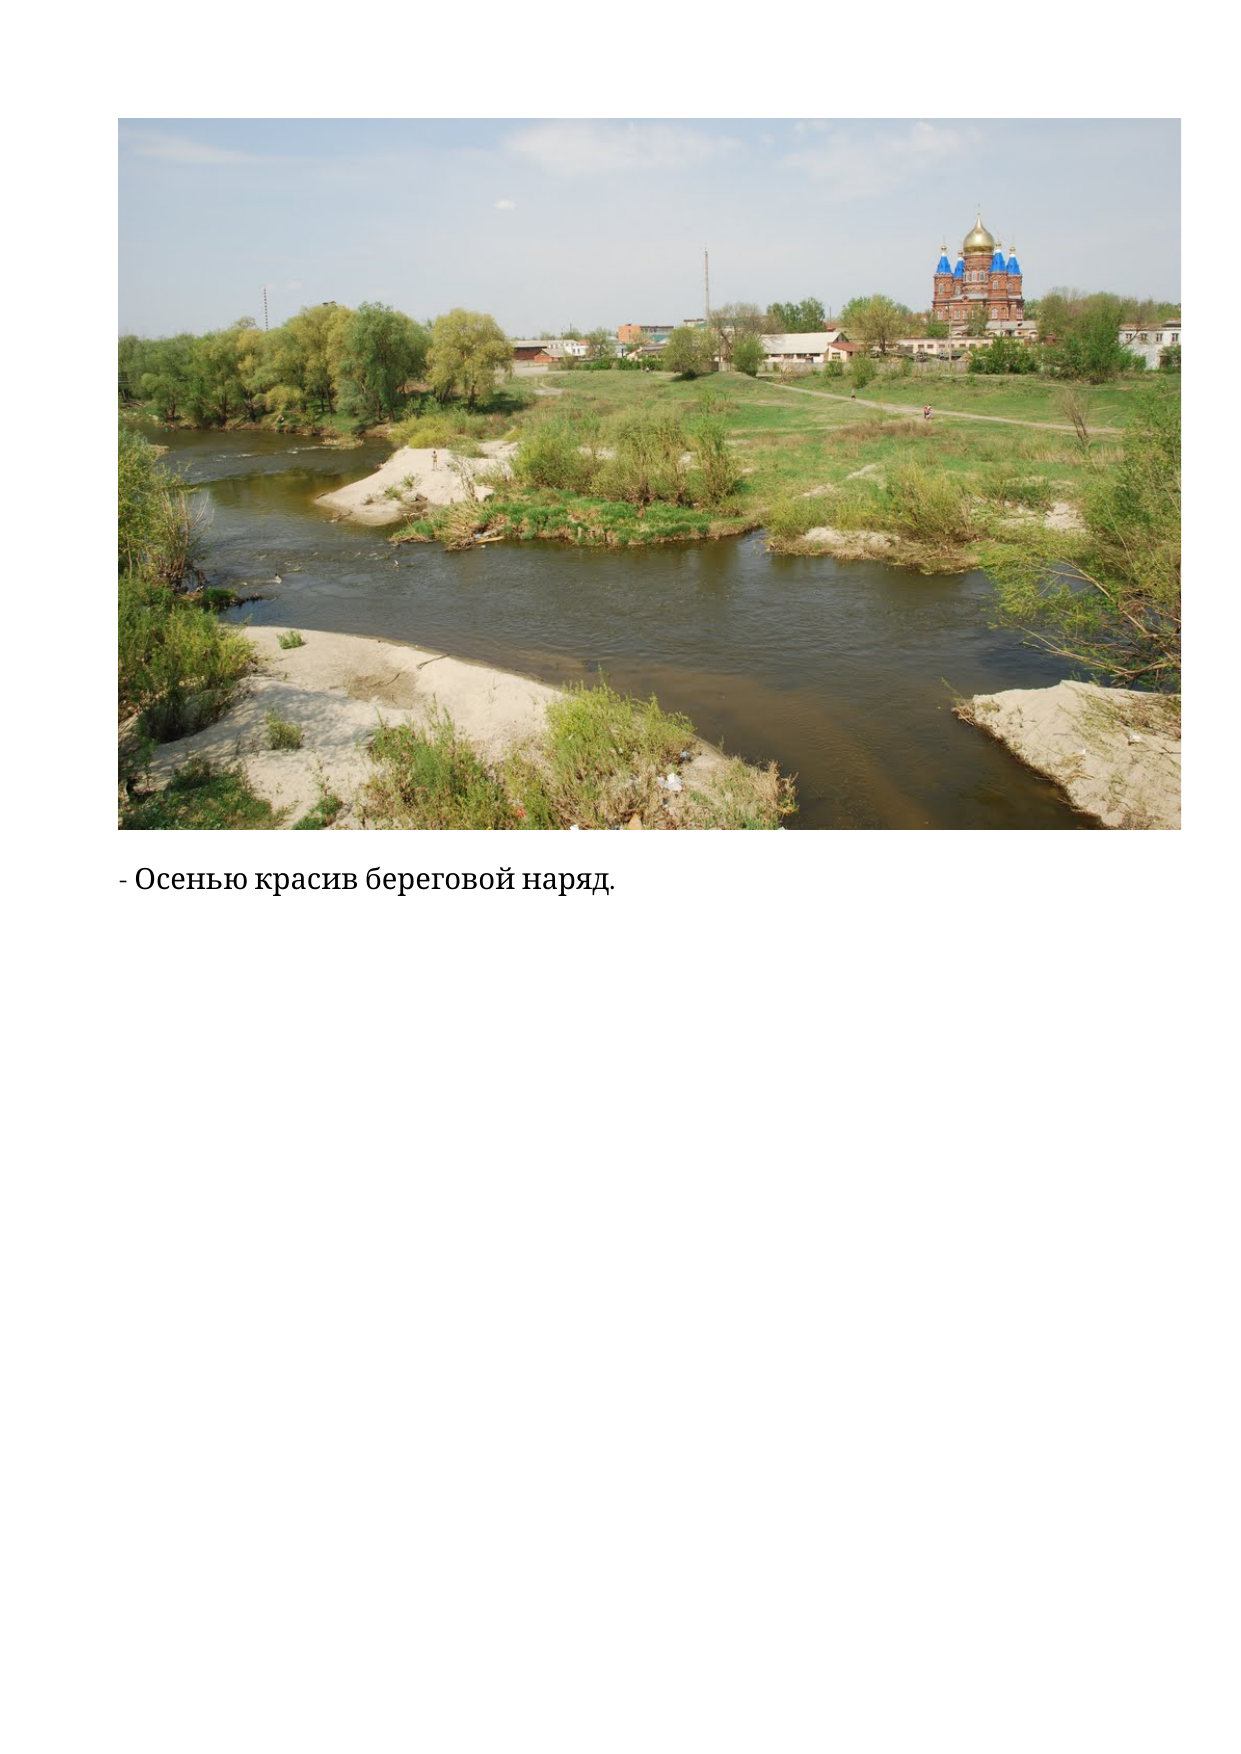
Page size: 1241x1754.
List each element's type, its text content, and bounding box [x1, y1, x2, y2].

text - Осенью красив береговой наряд. [118, 863, 1152, 897]
picture [118, 118, 1182, 830]
